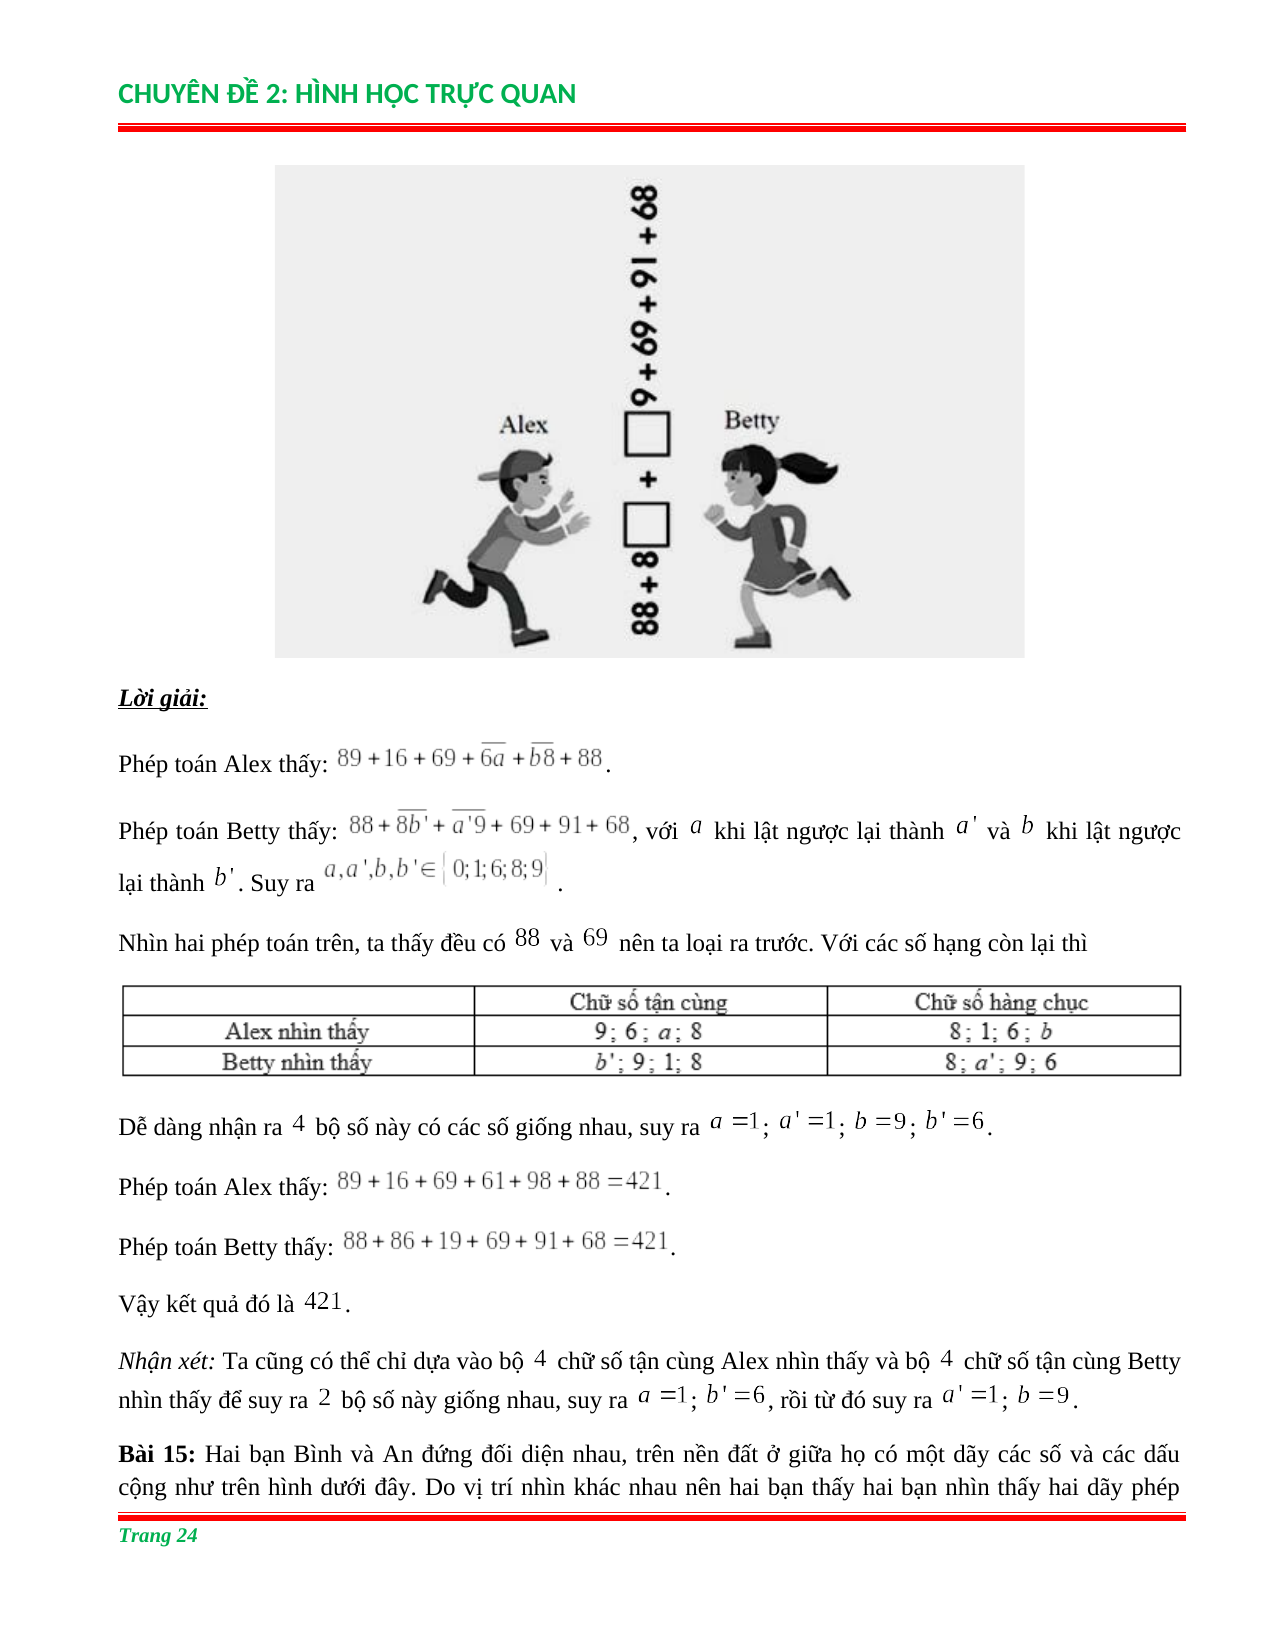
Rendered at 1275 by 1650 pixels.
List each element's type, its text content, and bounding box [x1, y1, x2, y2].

text Nhận xét: Ta cũng có thể chỉ dựa vào bộ chữ số tận cùng Alex nhìn thấy và bộ chữ số tận cùng Betty nhìn thấy để suy ra bộ số này giống nhau, suy ra ; , rồi từ đó suy ra ; . [118, 1343, 1181, 1414]
text Phép toán Betty thấy: , với khi lật ngược lại thành và khi lật ngược lại thành . Suy ra . [118, 803, 1181, 897]
picture [118, 981, 1186, 1081]
text Phép toán Alex thấy: . [118, 1166, 1181, 1201]
text Phép toán Betty thấy: . [118, 1226, 1181, 1261]
text Nhìn hai phép toán trên, ta thấy đều có và nên ta loại ra trước. Với các số hạng còn lại thì [118, 922, 1181, 957]
text Dễ dàng nhận ra bộ số này có các số giống nhau, suy ra ; ; ; . [118, 1105, 1181, 1140]
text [118, 1439, 1181, 1473]
text Phép toán Alex thấy: . [118, 737, 1181, 778]
text Lời giải: [118, 683, 1181, 712]
text Vậy kết quả đó là . [118, 1286, 1181, 1318]
picture [274, 165, 1025, 658]
